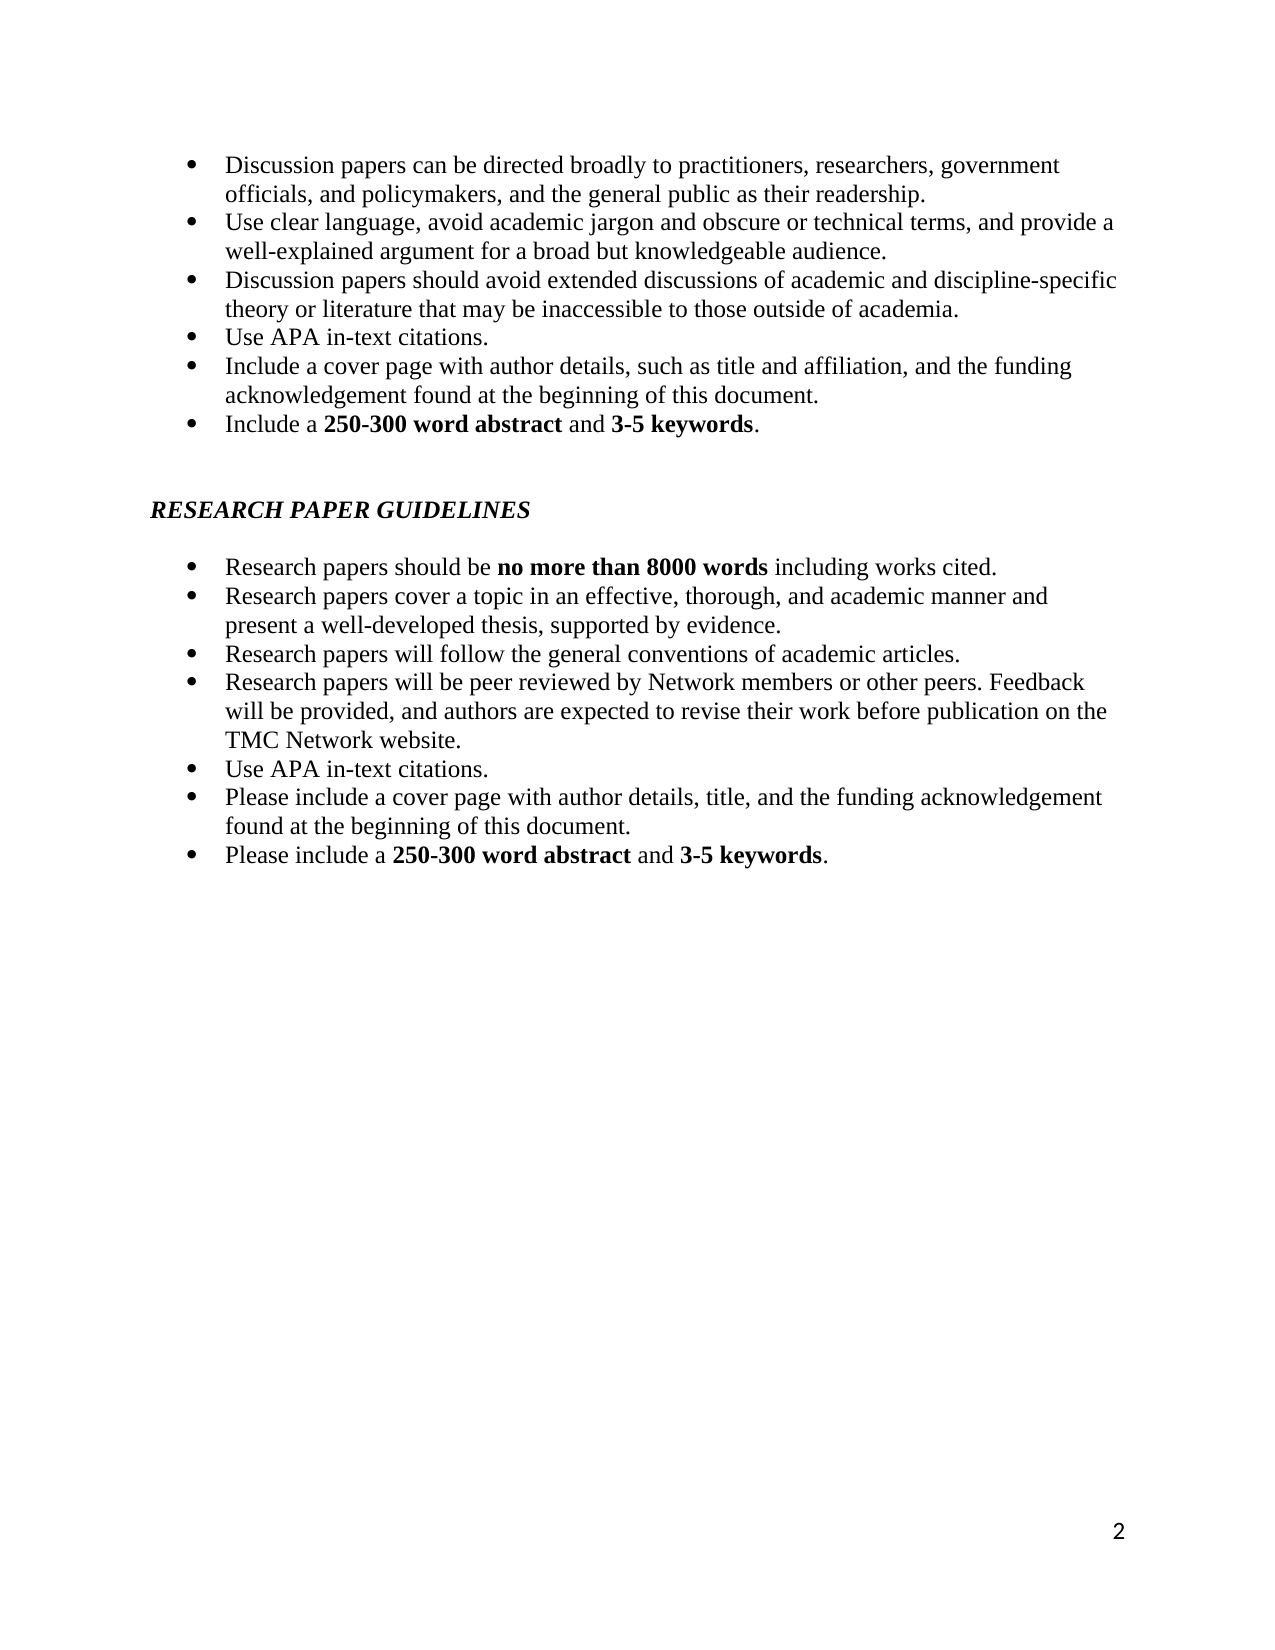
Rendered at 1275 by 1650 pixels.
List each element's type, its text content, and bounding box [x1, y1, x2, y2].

list Research papers should be no more than 8000 words including works cited. [187, 552, 1125, 581]
list Research papers cover a topic in an effective, thorough, and academic manner and present a well-developed thesis, supported by evidence. [187, 581, 1125, 639]
list Discussion papers can be directed broadly to practitioners, researchers, government officials, and policymakers, and the general public as their readership. [187, 150, 1125, 207]
text RESEARCH PAPER GUIDELINES [150, 495, 1125, 524]
list Use APA in-text citations. [187, 754, 1125, 782]
list Include a cover page with author details, such as title and affiliation, and the funding acknowledgement found at the beginning of this document. [187, 351, 1125, 409]
list Include a 250-300 word abstract and 3-5 keywords. [187, 409, 1125, 437]
list Research papers will be peer reviewed by Network members or other peers. Feedback will be provided, and authors are expected to revise their work before publication on the TMC Network website. [187, 667, 1125, 754]
list Use clear language, avoid academic jargon and obscure or technical terms, and provide a well-explained argument for a broad but knowledgeable audience. [187, 207, 1125, 265]
list Research papers will follow the general conventions of academic articles. [187, 639, 1125, 667]
list Discussion papers should avoid extended discussions of academic and discipline-specific theory or literature that may be inaccessible to those outside of academia. [187, 265, 1125, 322]
list Please include a 250-300 word abstract and 3-5 keywords. [187, 840, 1125, 869]
list Please include a cover page with author details, title, and the funding acknowledgement found at the beginning of this document. [187, 782, 1125, 840]
list Use APA in-text citations. [187, 322, 1125, 351]
